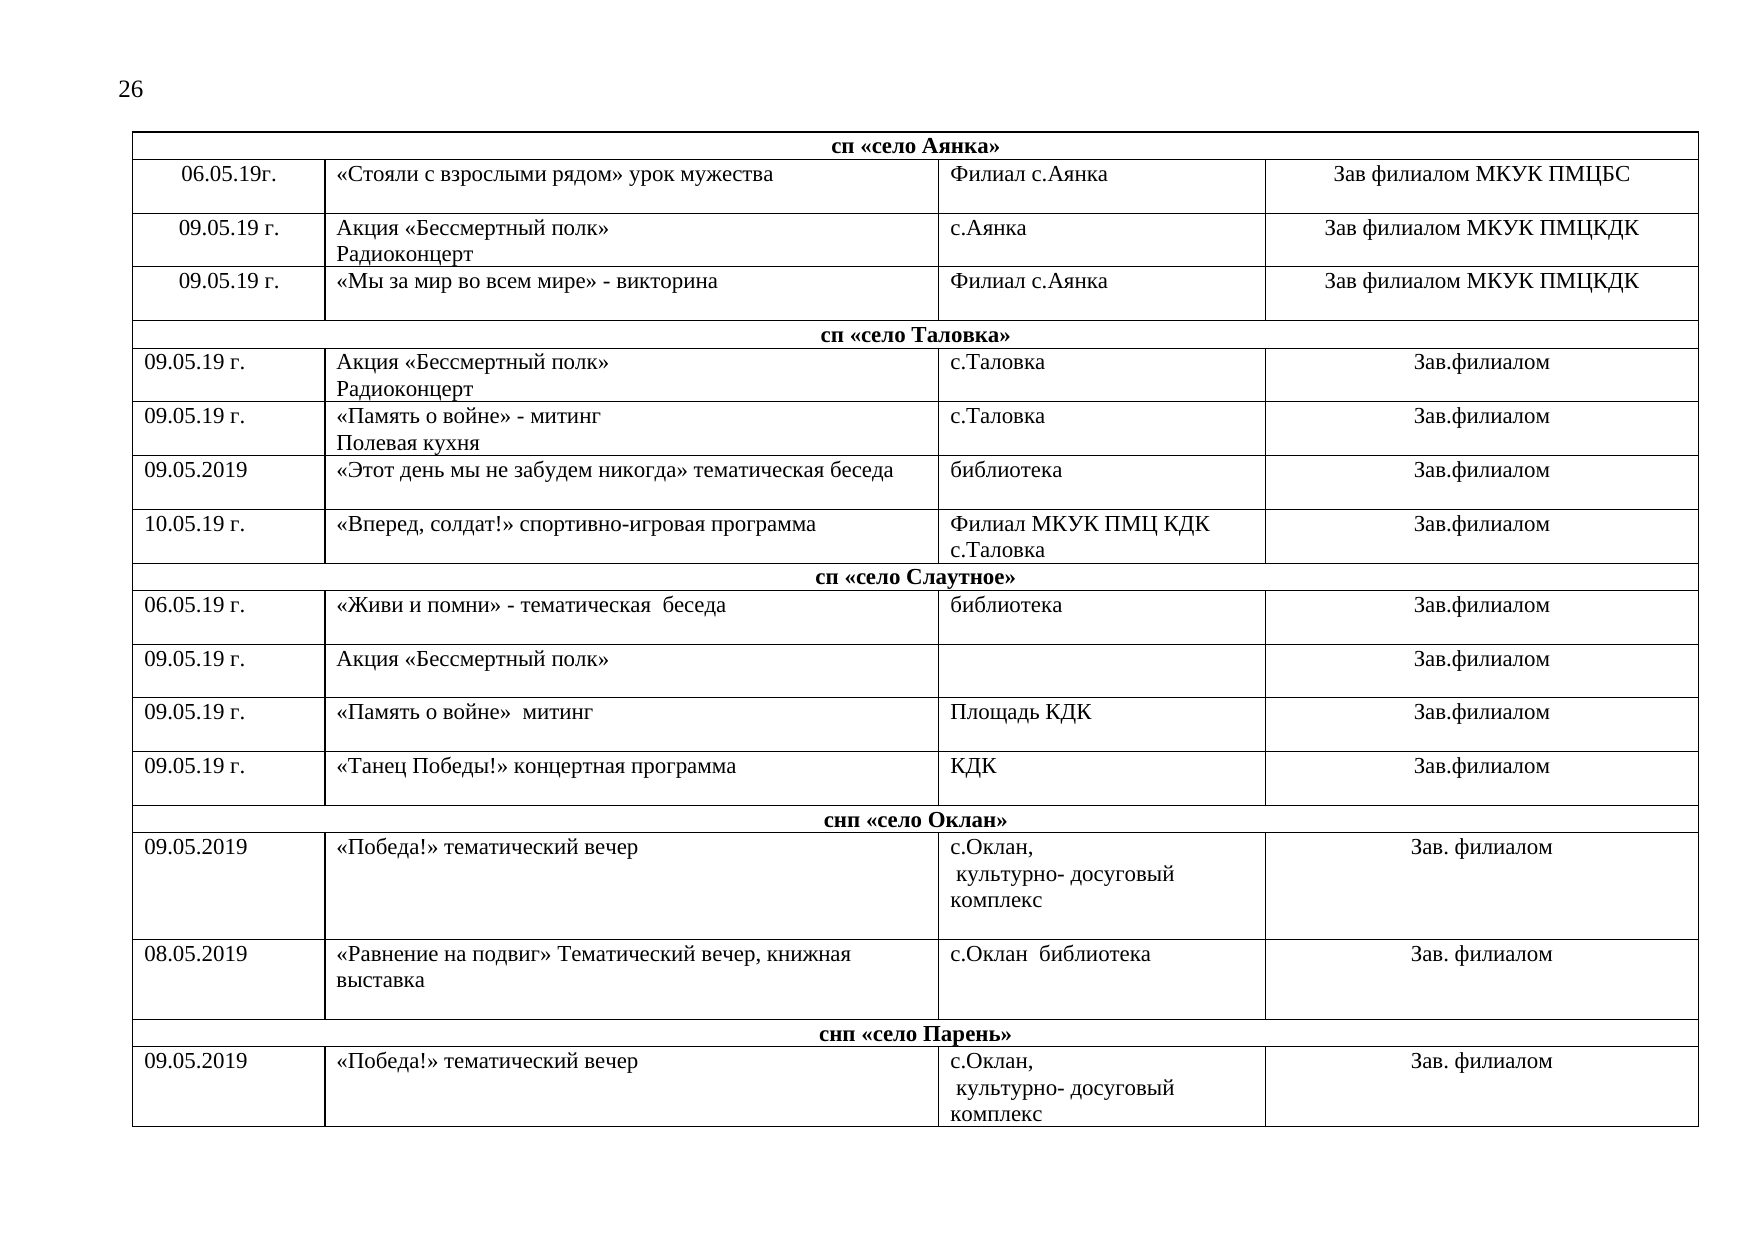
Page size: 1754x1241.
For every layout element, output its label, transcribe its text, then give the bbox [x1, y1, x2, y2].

table_cell Зав.филиалом [1266, 510, 1698, 562]
table_cell Зав.филиалом [1266, 456, 1698, 509]
table_cell сп «село Аянка» [133, 133, 1698, 159]
table_cell Зав.филиалом [1266, 349, 1698, 401]
table_cell Акция «Бессмертный полк» [326, 645, 938, 697]
table_cell 09.05.19 г. [133, 349, 324, 401]
table_cell «Живи и помни» - тематическая беседа [326, 591, 938, 643]
table_cell 06.05.19г. [133, 160, 324, 212]
table_cell с.Оклан, культурно- досуговый комплекс [939, 833, 1265, 939]
table_cell с.Оклан библиотека [939, 940, 1265, 1019]
table_cell Зав. филиалом [1266, 1047, 1698, 1126]
table_cell с.Таловка [939, 349, 1265, 401]
table_cell 09.05.19 г. [133, 698, 324, 751]
table_cell 09.05.19 г. [133, 267, 324, 320]
table_cell с.Аянка [939, 214, 1265, 266]
table_cell «Победа!» тематический вечер [326, 833, 938, 939]
table_cell 09.05.2019 [133, 1047, 324, 1126]
table_cell сп «село Таловка» [133, 321, 1698, 347]
table_cell 09.05.19 г. [133, 214, 324, 266]
table_cell Зав. филиалом [1266, 940, 1698, 1019]
table_cell Зав.филиалом [1266, 752, 1698, 805]
table_cell Площадь КДК [939, 698, 1265, 751]
table_cell Зав филиалом МКУК ПМЦКДК [1266, 214, 1698, 266]
table_cell Зав.филиалом [1266, 591, 1698, 643]
table_cell «Стояли с взрослыми рядом» урок мужества [326, 160, 938, 212]
table_cell Филиал с.Аянка [939, 160, 1265, 212]
table_cell 09.05.19 г. [133, 645, 324, 697]
table_cell Зав.филиалом [1266, 698, 1698, 751]
table_cell Зав филиалом МКУК ПМЦКДК [1266, 267, 1698, 320]
table_cell «Вперед, солдат!» спортивно-игровая программа [326, 510, 938, 562]
table_cell с.Оклан, культурно- досуговый комплекс [939, 1047, 1265, 1126]
table_cell 09.05.2019 [133, 456, 324, 509]
table_cell Филиал МКУК ПМЦ КДК с.Таловка [939, 510, 1265, 562]
table_cell 09.05.19 г. [133, 402, 324, 455]
table_cell Филиал с.Аянка [939, 267, 1265, 320]
table_cell 06.05.19 г. [133, 591, 324, 643]
table_cell «Память о войне» - митинг Полевая кухня [326, 402, 938, 455]
table_cell 10.05.19 г. [133, 510, 324, 562]
table_cell снп «село Оклан» [133, 806, 1698, 832]
table_cell библиотека [939, 591, 1265, 643]
table_cell Акция «Бессмертный полк» Радиоконцерт [326, 349, 938, 401]
table_cell «Равнение на подвиг» Тематический вечер, книжная выставка [326, 940, 938, 1019]
table_cell «Мы за мир во всем мире» - викторина [326, 267, 938, 320]
table_cell 09.05.2019 [133, 833, 324, 939]
table_cell «Танец Победы!» концертная программа [326, 752, 938, 805]
table_cell Зав. филиалом [1266, 833, 1698, 939]
table_cell с.Таловка [939, 402, 1265, 455]
table_cell «Этот день мы не забудем никогда» тематическая беседа [326, 456, 938, 509]
table_cell Зав филиалом МКУК ПМЦБС [1266, 160, 1698, 212]
table_cell снп «село Парень» [133, 1020, 1698, 1046]
table_cell Акция «Бессмертный полк» Радиоконцерт [326, 214, 938, 266]
table_cell сп «село Слаутное» [133, 564, 1698, 590]
table_cell «Память о войне» митинг [326, 698, 938, 751]
table_cell [939, 645, 1265, 697]
table_cell «Победа!» тематический вечер [326, 1047, 938, 1126]
table_cell Зав.филиалом [1266, 402, 1698, 455]
table_cell 09.05.19 г. [133, 752, 324, 805]
table_cell КДК [939, 752, 1265, 805]
table_cell Зав.филиалом [1266, 645, 1698, 697]
table_cell 08.05.2019 [133, 940, 324, 1019]
table_cell библиотека [939, 456, 1265, 509]
